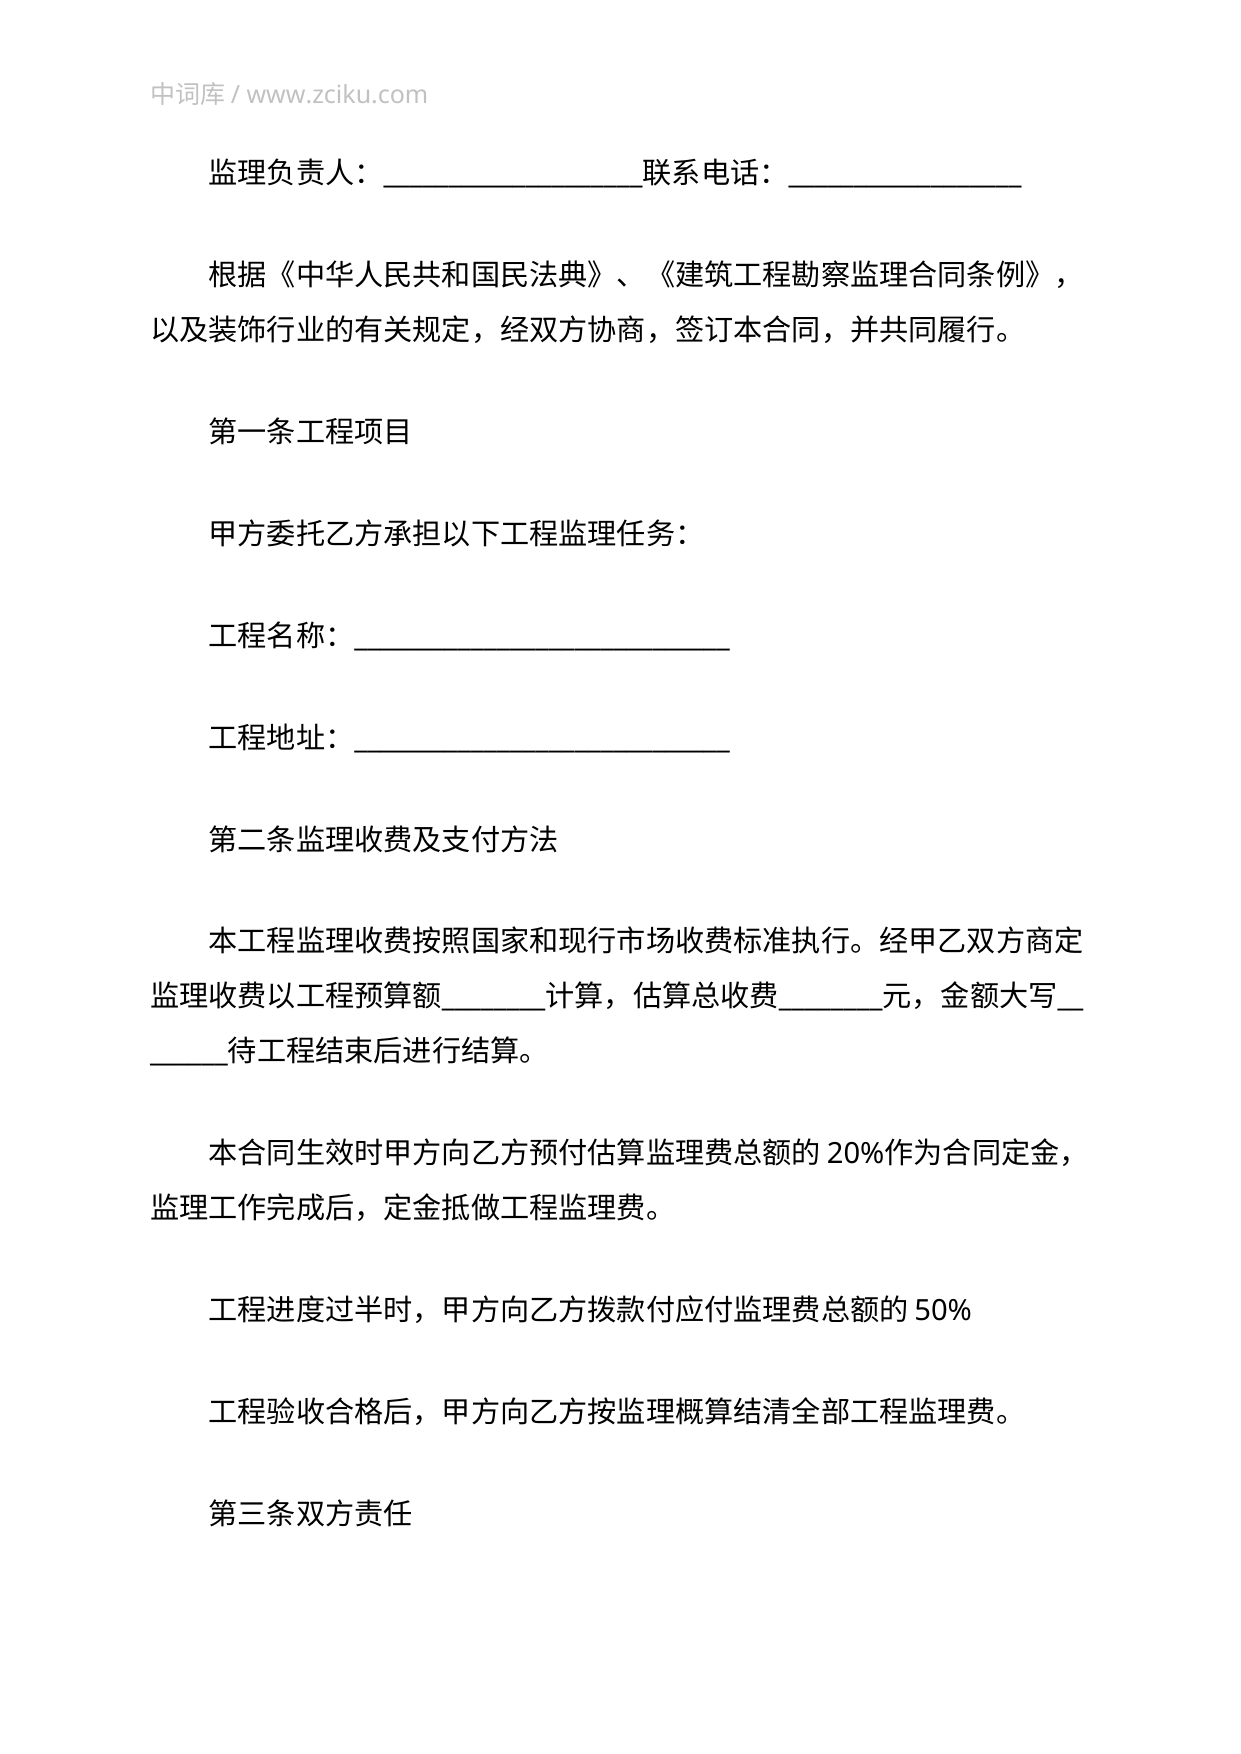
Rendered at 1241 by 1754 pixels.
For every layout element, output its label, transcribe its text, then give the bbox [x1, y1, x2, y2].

text 第三条双方责任 [150, 1490, 1090, 1533]
text 监理负责人：____________________联系电话：__________________ [150, 150, 1090, 192]
text 本工程监理收费按照国家和现行市场收费标准执行。经甲乙双方商定监理收费以工程预算额________计算，估算总收费________元，金额大写________待工程结束后进行结算。 [150, 918, 1090, 1070]
text 工程验收合格后，甲方向乙方按监理概算结清全部工程监理费。 [150, 1388, 1090, 1431]
text 第一条工程项目 [150, 409, 1090, 451]
text 第二条监理收费及支付方法 [150, 816, 1090, 858]
text 工程名称：_____________________________ [150, 612, 1090, 654]
text 根据《中华人民共和国民法典》、《建筑工程勘察监理合同条例》，以及装饰行业的有关规定，经双方协商，签订本合同，并共同履行。 [150, 252, 1090, 349]
text 工程地址：_____________________________ [150, 714, 1090, 757]
text 工程进度过半时，甲方向乙方拨款付应付监理费总额的50% [150, 1287, 1090, 1329]
text 甲方委托乙方承担以下工程监理任务： [150, 510, 1090, 553]
text 本合同生效时甲方向乙方预付估算监理费总额的20%作为合同定金，监理工作完成后，定金抵做工程监理费。 [150, 1130, 1090, 1227]
